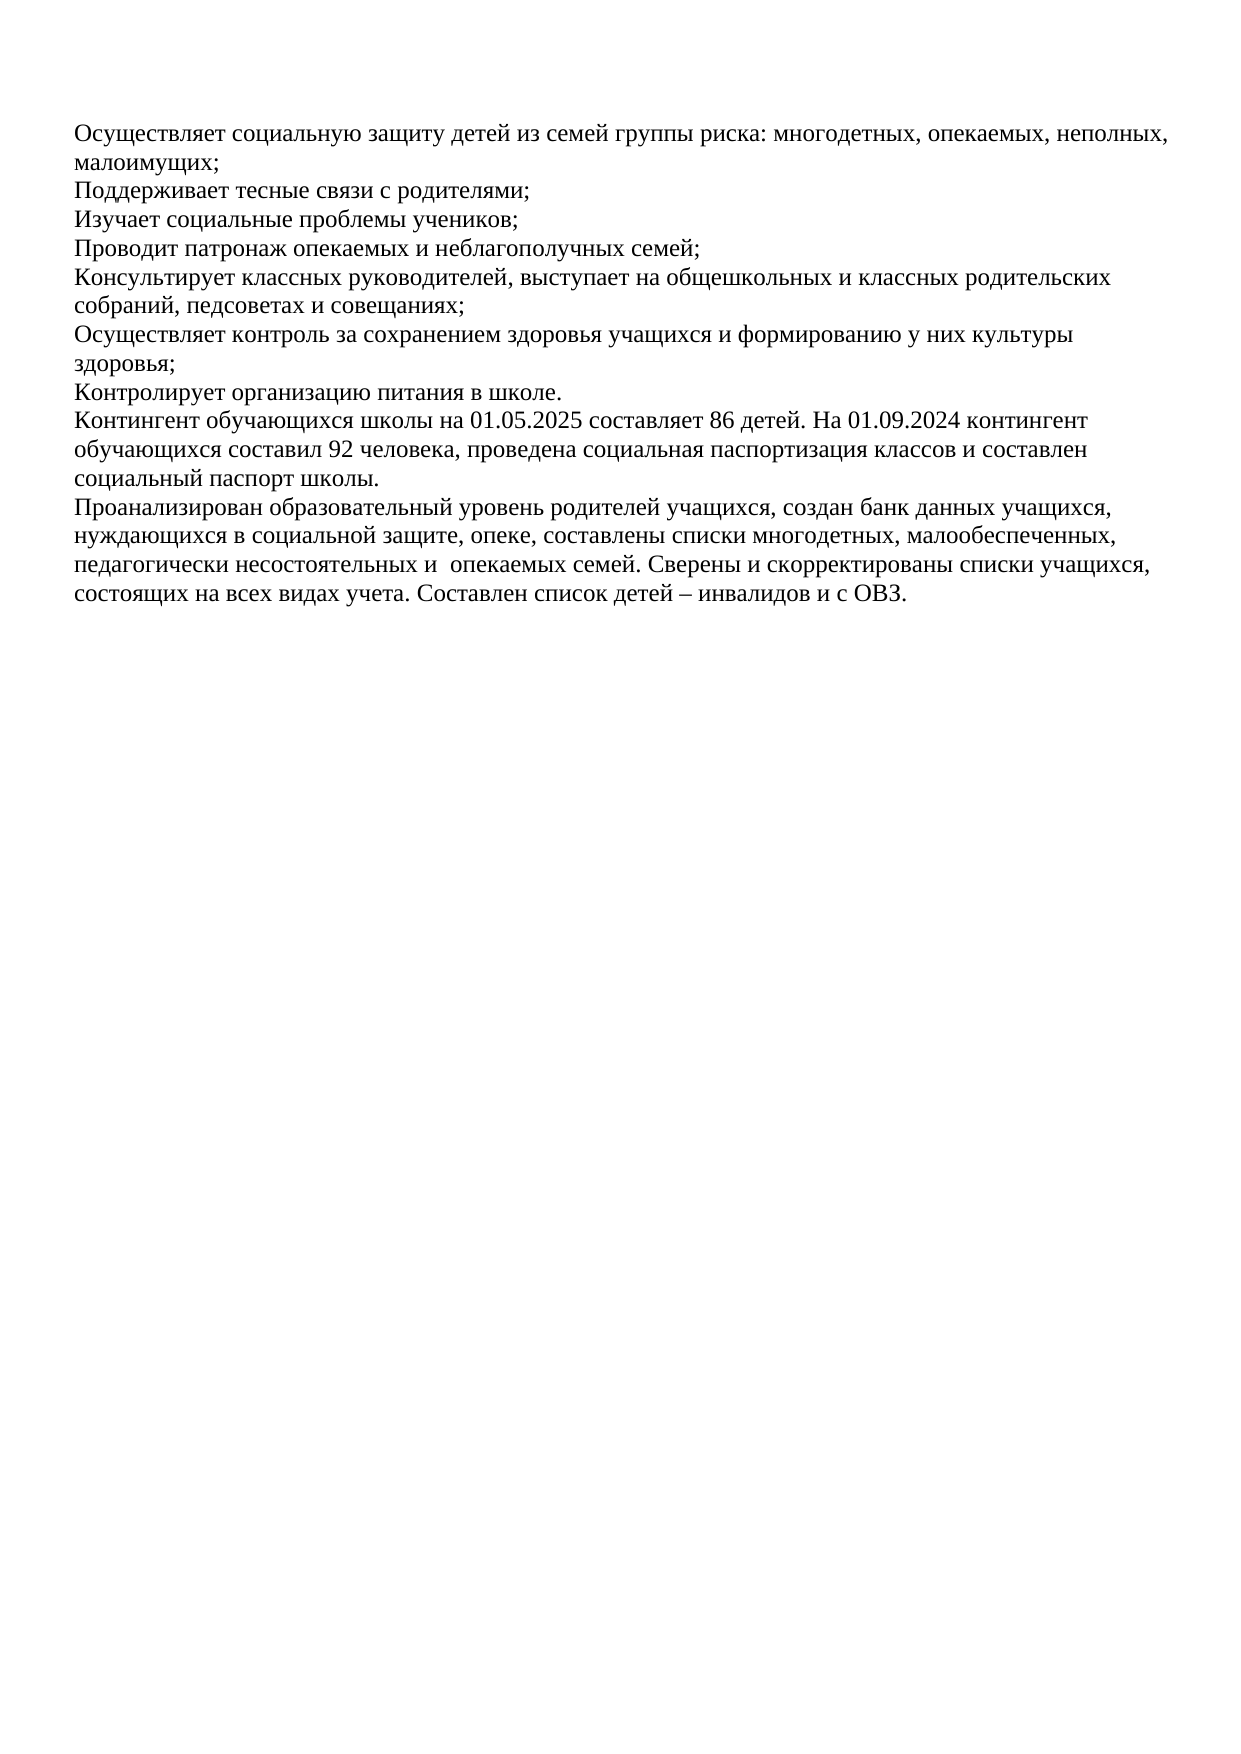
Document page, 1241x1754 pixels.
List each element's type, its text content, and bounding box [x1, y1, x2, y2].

text Осуществляет контроль за сохранением здоровья учащихся и формированию у них культуры здоровья; [74, 319, 1181, 377]
text Осуществляет социальную защиту детей из семей группы риска: многодетных, опекаемых, неполных, малоимущих; [74, 118, 1181, 176]
text Проводит патронаж опекаемых и неблагополучных семей; [74, 233, 1181, 262]
text Поддерживает тесные связи с родителями; [74, 176, 1181, 204]
text Контингент обучающихся школы на 01.05.2025 составляет 86 детей. На 01.09.2024 контингент обучающихся составил 92 человека, проведена социальная паспортизация классов и составлен социальный паспорт школы. [74, 406, 1181, 492]
text Проанализирован образовательный уровень родителей учащихся, создан банк данных учащихся, нуждающихся в социальной защите, опеке, составлены списки многодетных, малообеспеченных, педагогически несостоятельных и опекаемых семей. Сверены и скорректированы списки учащихся, состоящих на всех видах учета. Составлен список детей – инвалидов и с ОВЗ. [74, 492, 1181, 607]
text Изучает социальные проблемы учеников; [74, 204, 1181, 233]
text Контролирует организацию питания в школе. [74, 377, 1181, 406]
text Консультирует классных руководителей, выступает на общешкольных и классных родительских собраний, педсоветах и совещаниях; [74, 262, 1181, 319]
